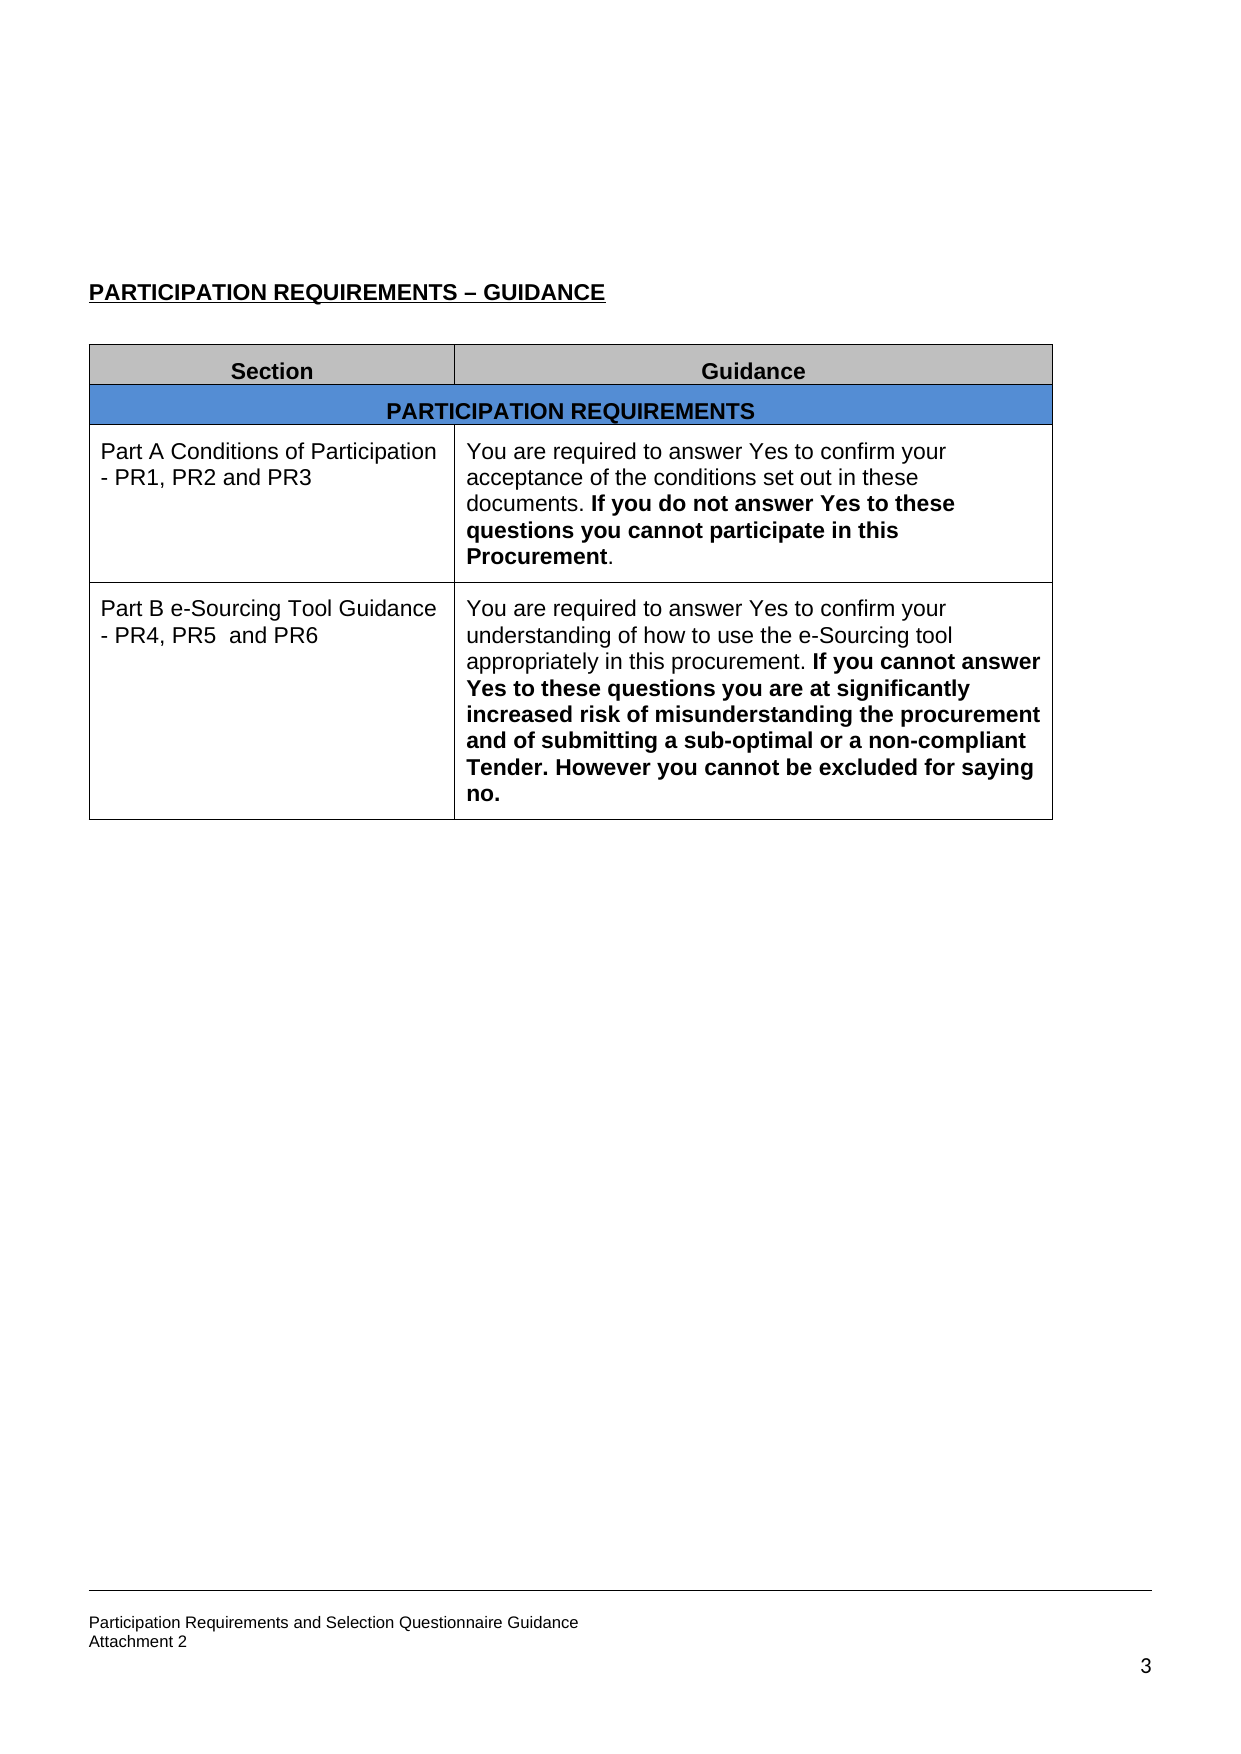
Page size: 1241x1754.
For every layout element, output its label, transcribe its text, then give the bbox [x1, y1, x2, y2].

table_header Guidance [455, 345, 1052, 384]
text PARTICIPATION REQUIREMENTS – GUIDANCE [89, 279, 1152, 305]
table_cell Part B e-Sourcing Tool Guidance - PR4, PR5 and PR6 [90, 583, 454, 819]
table_header Section [90, 345, 454, 384]
table_cell You are required to answer Yes to confirm your acceptance of the conditions set out in these documents. If you do not answer Yes to these questions you cannot participate in this Procurement. [455, 425, 1052, 582]
table_cell You are required to answer Yes to confirm your understanding of how to use the e-Sourcing tool appropriately in this procurement. If you cannot answer Yes to these questions you are at significantly increased risk of misunderstanding the procurement and of submitting a sub-optimal or a non-compliant Tender. However you cannot be excluded for saying no. [455, 583, 1052, 819]
table_cell PARTICIPATION REQUIREMENTS [90, 385, 1052, 424]
table_cell Part A Conditions of Participation - PR1, PR2 and PR3 [90, 425, 454, 582]
